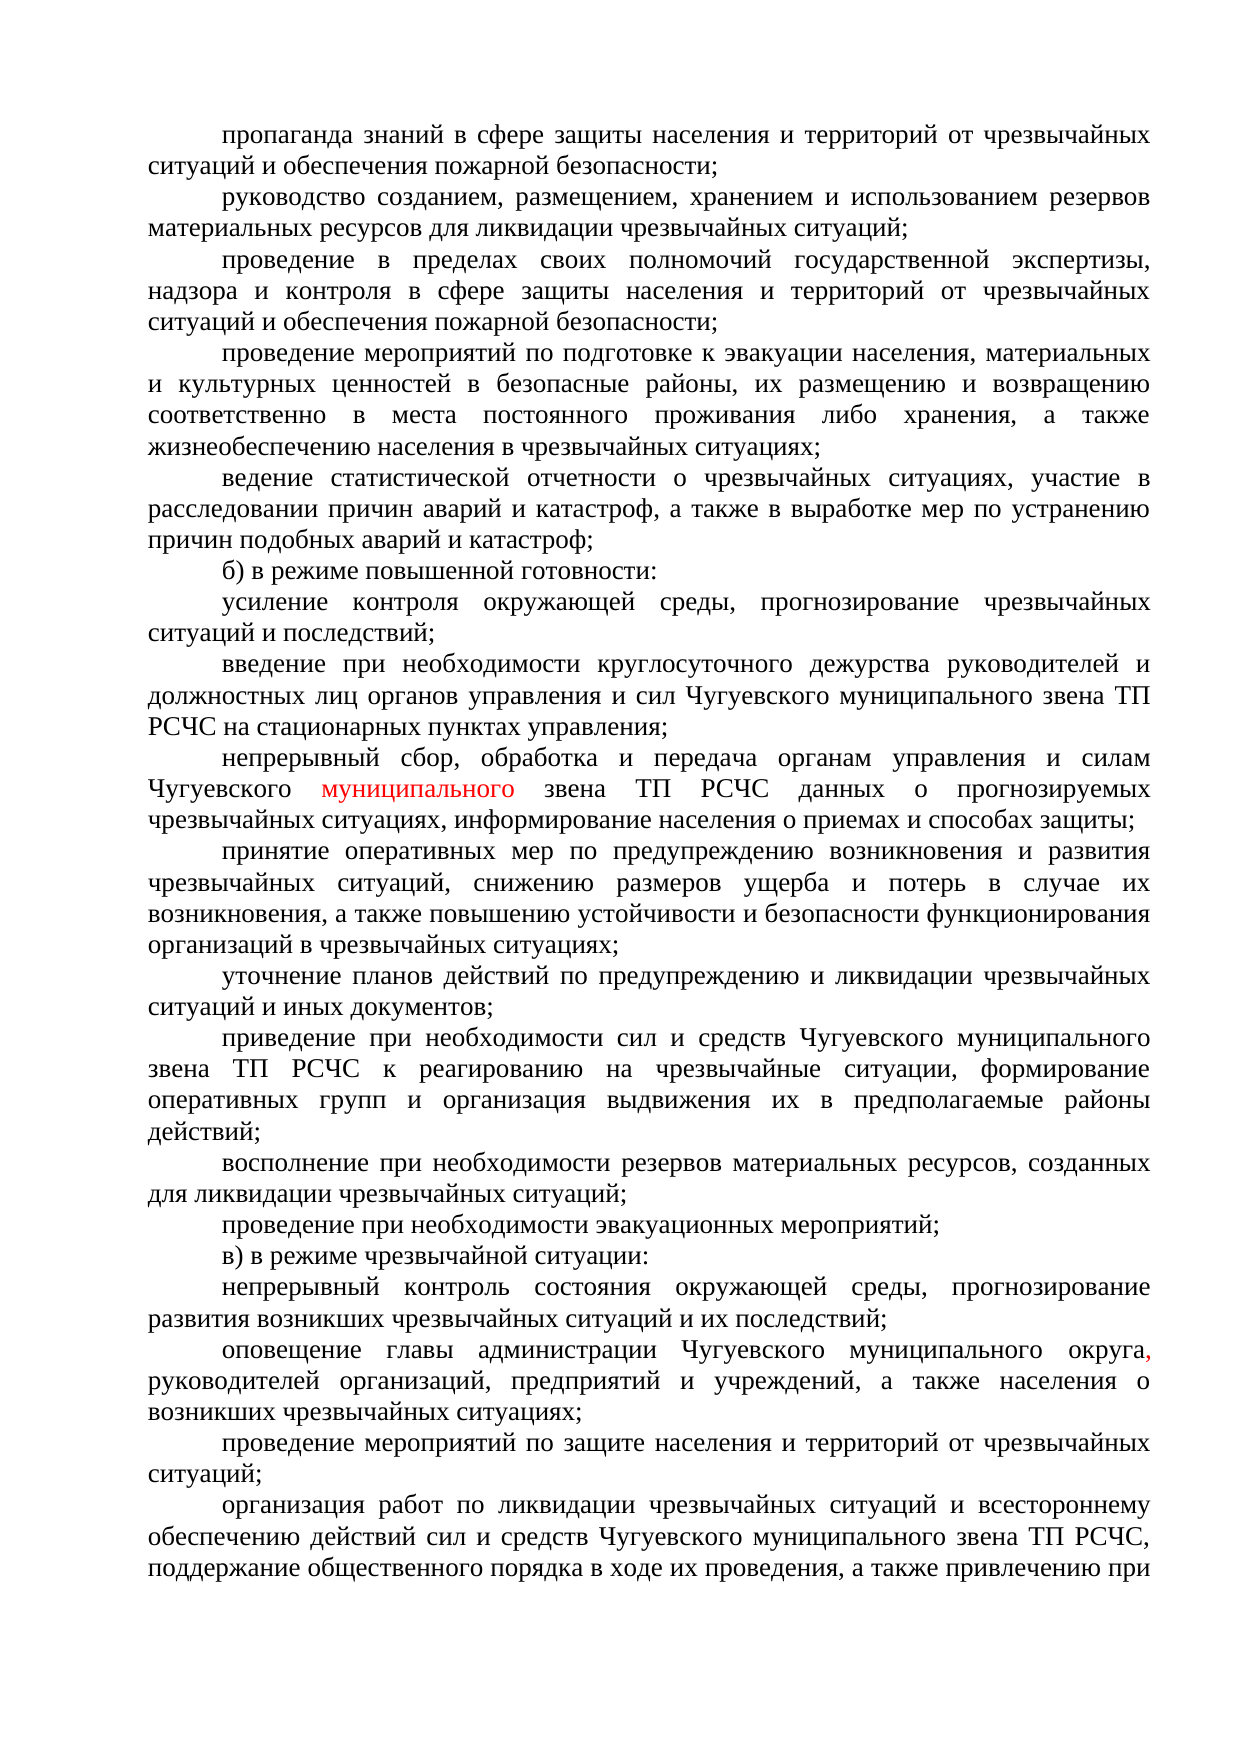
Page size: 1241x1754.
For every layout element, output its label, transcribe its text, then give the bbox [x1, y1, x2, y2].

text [148, 1488, 1152, 1582]
text пропаганда знаний в сфере защиты населения и территорий от чрезвычайных ситуаций и обеспечения пожарной безопасности; [148, 118, 1152, 180]
text проведение в пределах своих полномочий государственной экспертизы, надзора и контроля в сфере защиты населения и территорий от чрезвычайных ситуаций и обеспечения пожарной безопасности; [148, 243, 1152, 336]
text уточнение планов действий по предупреждению и ликвидации чрезвычайных ситуаций и иных документов; [148, 959, 1152, 1021]
text непрерывный сбор, обработка и передача органам управления и силам Чугуевского муниципального звена ТП РСЧС данных о прогнозируемых чрезвычайных ситуациях, информирование населения о приемах и способах защиты; [148, 741, 1152, 834]
text проведение мероприятий по подготовке к эвакуации населения, материальных и культурных ценностей в безопасные районы, их размещению и возвращению соответственно в места постоянного проживания либо хранения, а также жизнеобеспечению населения в чрезвычайных ситуациях; [148, 336, 1152, 461]
text ведение статистической отчетности о чрезвычайных ситуациях, участие в расследовании причин аварий и катастроф, а также в выработке мер по устранению причин подобных аварий и катастроф; [148, 461, 1152, 554]
text восполнение при необходимости резервов материальных ресурсов, созданных для ликвидации чрезвычайных ситуаций; [148, 1146, 1152, 1208]
text б) в режиме повышенной готовности: [148, 554, 1152, 585]
text оповещение главы администрации Чугуевского муниципального округа, руководителей организаций, предприятий и учреждений, а также населения о возникших чрезвычайных ситуациях; [148, 1333, 1152, 1426]
text введение при необходимости круглосуточного дежурства руководителей и должностных лиц органов управления и сил Чугуевского муниципального звена ТП РСЧС на стационарных пунктах управления; [148, 648, 1152, 741]
text руководство созданием, размещением, хранением и использованием резервов материальных ресурсов для ликвидации чрезвычайных ситуаций; [148, 180, 1152, 243]
text проведение при необходимости эвакуационных мероприятий; [148, 1208, 1152, 1239]
text в) в режиме чрезвычайной ситуации: [148, 1239, 1152, 1271]
text приведение при необходимости сил и средств Чугуевского муниципального звена ТП РСЧС к реагированию на чрезвычайные ситуации, формирование оперативных групп и организация выдвижения их в предполагаемые районы действий; [148, 1021, 1152, 1146]
text проведение мероприятий по защите населения и территорий от чрезвычайных ситуаций; [148, 1426, 1152, 1488]
text принятие оперативных мер по предупреждению возникновения и развития чрезвычайных ситуаций, снижению размеров ущерба и потерь в случае их возникновения, а также повышению устойчивости и безопасности функционирования организаций в чрезвычайных ситуациях; [148, 834, 1152, 959]
text усиление контроля окружающей среды, прогнозирование чрезвычайных ситуаций и последствий; [148, 585, 1152, 648]
text непрерывный контроль состояния окружающей среды, прогнозирование развития возникших чрезвычайных ситуаций и их последствий; [148, 1271, 1152, 1333]
